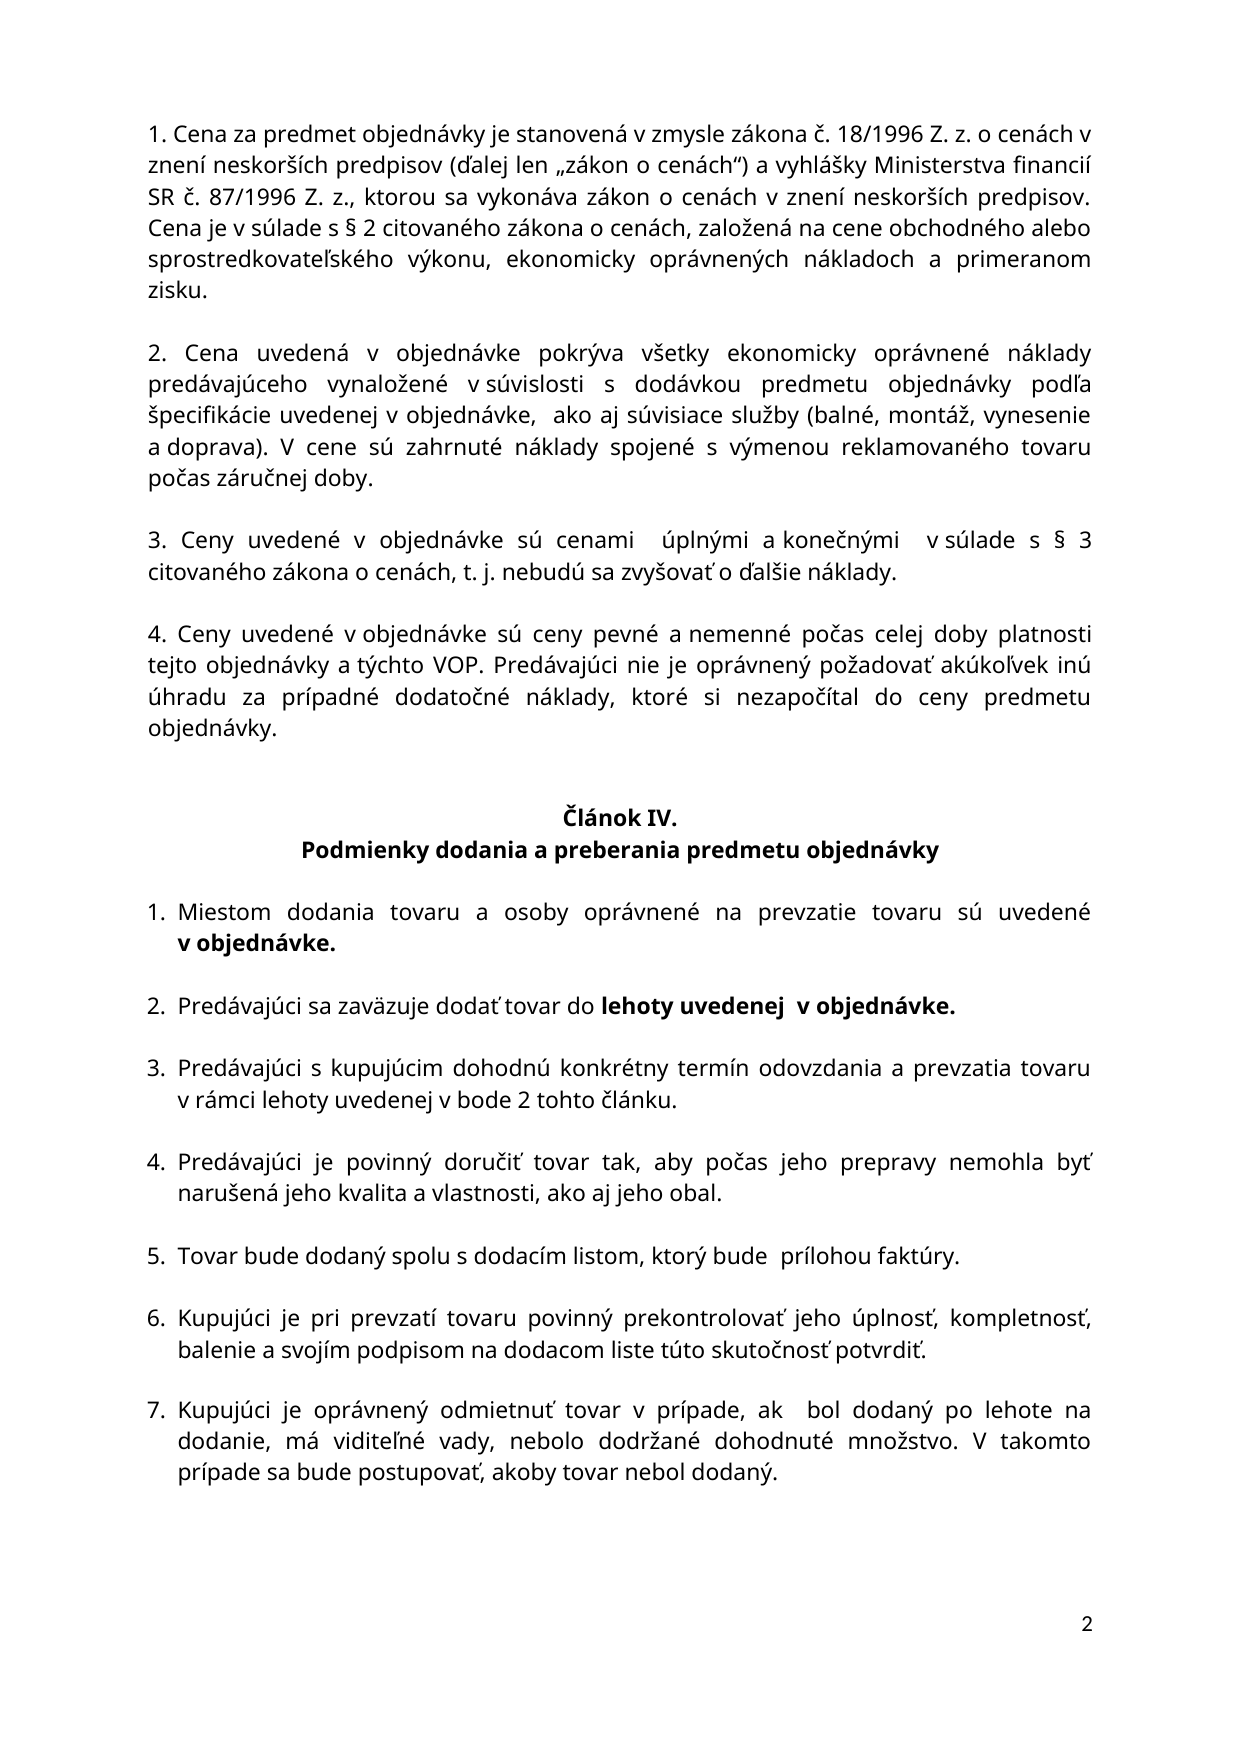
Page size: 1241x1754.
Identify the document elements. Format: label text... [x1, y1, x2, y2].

list Kupujúci je oprávnený odmietnuť tovar v prípade, ak bol dodaný po lehote na dodanie, má viditeľné vady, nebolo dodržané dohodnuté množstvo. V takomto prípade sa bude postupovať, akoby tovar nebol dodaný. [147, 1394, 1092, 1487]
list Kupujúci je pri prevzatí tovaru povinný prekontrolovať jeho úplnosť, kompletnosť, balenie a svojím podpisom na dodacom liste túto skutočnosť potvrdiť. [147, 1302, 1092, 1365]
list Miestom dodania tovaru a osoby oprávnené na prevzatie tovaru sú uvedené v objednávke. [147, 896, 1092, 959]
text Podmienky dodania a preberania predmetu objednávky [148, 834, 1092, 865]
text 3. Ceny uvedené v objednávke sú cenami úplnými a konečnými v súlade s § 3 citovaného zákona o cenách, t. j. nebudú sa zvyšovať o ďalšie náklady. [148, 524, 1092, 587]
text 4. Ceny uvedené v objednávke sú ceny pevné a nemenné počas celej doby platnosti tejto objednávky a týchto VOP. Predávajúci nie je oprávnený požadovať akúkoľvek inú úhradu za prípadné dodatočné náklady, ktoré si nezapočítal do ceny predmetu objednávky. [148, 618, 1092, 743]
text Článok IV. [148, 802, 1092, 834]
list Predávajúci je povinný doručiť tovar tak, aby počas jeho prepravy nemohla byť narušená jeho kvalita a vlastnosti, ako aj jeho obal. [147, 1146, 1092, 1209]
text 1. Cena za predmet objednávky je stanovená v zmysle zákona č. 18/1996 Z. z. o cenách v znení neskorších predpisov (ďalej len „zákon o cenách“) a vyhlášky Ministerstva financií SR č. 87/1996 Z. z., ktorou sa vykonáva zákon o cenách v znení neskorších predpisov. Cena je v súlade s § 2 citovaného zákona o cenách, založená na cene obchodného alebo sprostredkovateľského výkonu, ekonomicky oprávnených nákladoch a primeranom zisku. [148, 118, 1092, 306]
text 2. Cena uvedená v objednávke pokrýva všetky ekonomicky oprávnené náklady predávajúceho vynaložené v súvislosti s dodávkou predmetu objednávky podľa špecifikácie uvedenej v objednávke, ako aj súvisiace služby (balné, montáž, vynesenie a doprava). V cene sú zahrnuté náklady spojené s výmenou reklamovaného tovaru počas záručnej doby. [148, 337, 1092, 493]
list Predávajúci s kupujúcim dohodnú konkrétny termín odovzdania a prevzatia tovaru v rámci lehoty uvedenej v bode 2 tohto článku. [147, 1052, 1092, 1115]
list Predávajúci sa zaväzuje dodať tovar do lehoty uvedenej v objednávke. [147, 990, 1092, 1021]
list Tovar bude dodaný spolu s dodacím listom, ktorý bude prílohou faktúry. [147, 1240, 1092, 1271]
